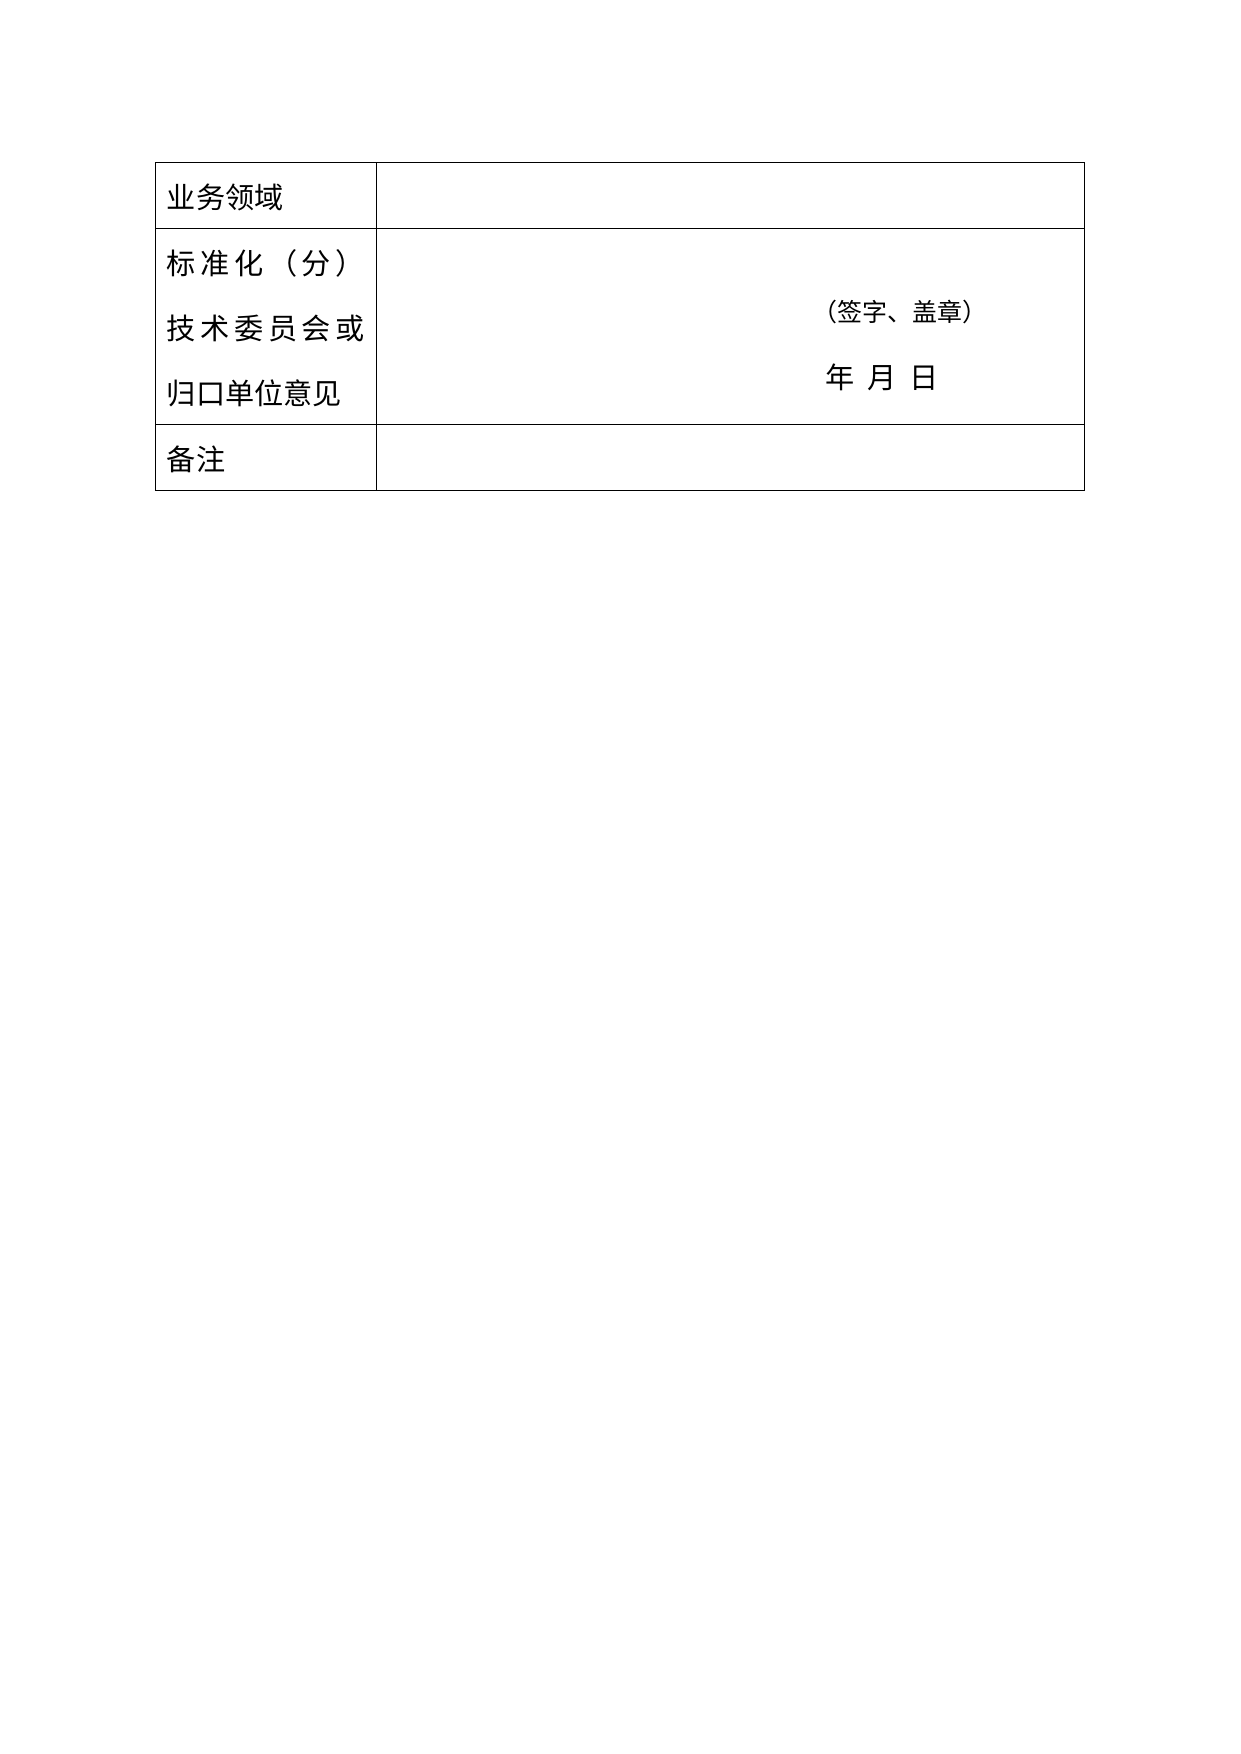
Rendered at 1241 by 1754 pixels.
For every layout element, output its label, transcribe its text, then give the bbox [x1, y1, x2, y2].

table_cell 标准化（分）技术委员会或归口单位意见 [156, 229, 376, 424]
table_cell 备注 [156, 425, 376, 490]
table_cell [377, 163, 1084, 228]
table_cell [377, 425, 1084, 490]
table_cell 验证能力说明业务领域 [156, 163, 376, 228]
table_cell （签字、盖章） 年 月 日 [377, 229, 1084, 424]
